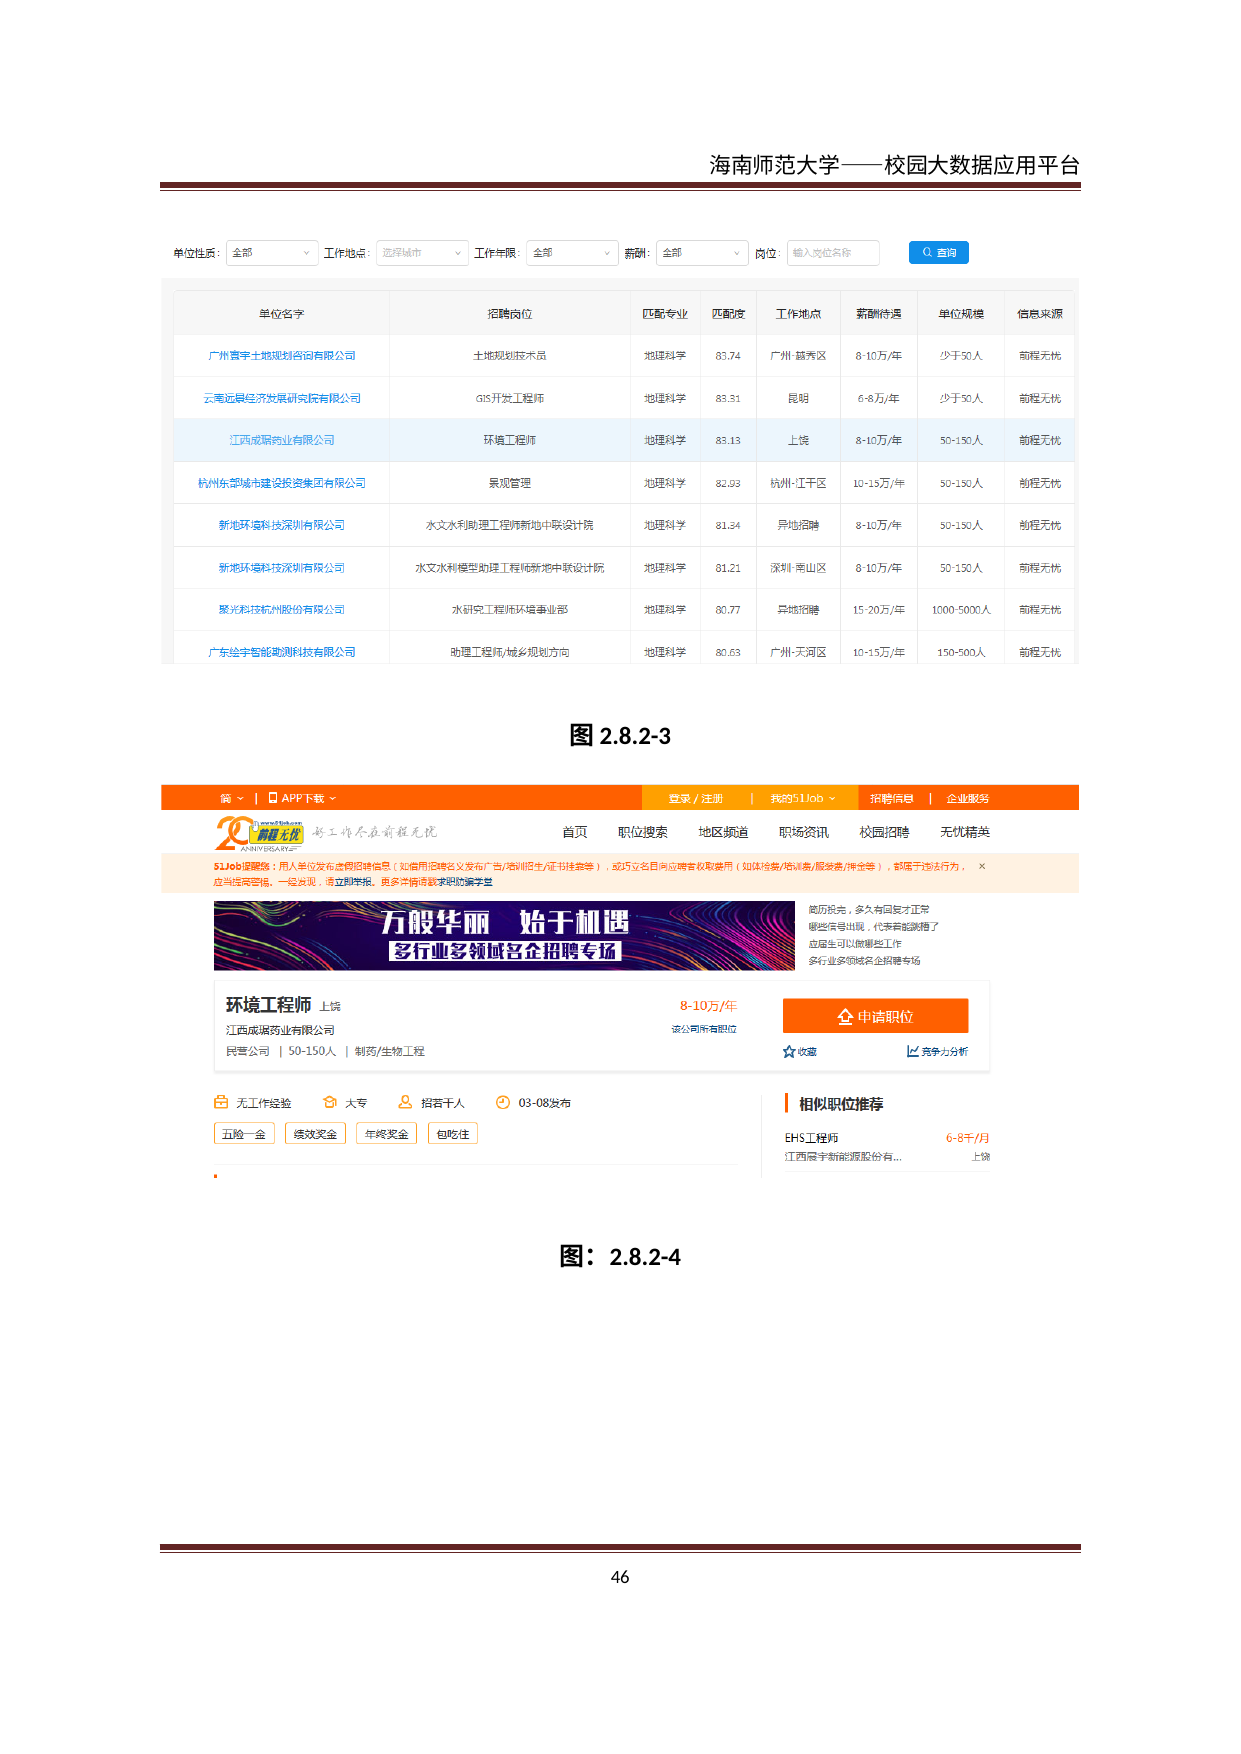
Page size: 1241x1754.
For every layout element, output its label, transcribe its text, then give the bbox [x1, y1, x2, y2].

picture [161, 231, 1079, 676]
text 图2.8.2-3 [159, 701, 1081, 766]
picture [161, 784, 1079, 1178]
text 图：2.8.2-4 [159, 1222, 1081, 1287]
